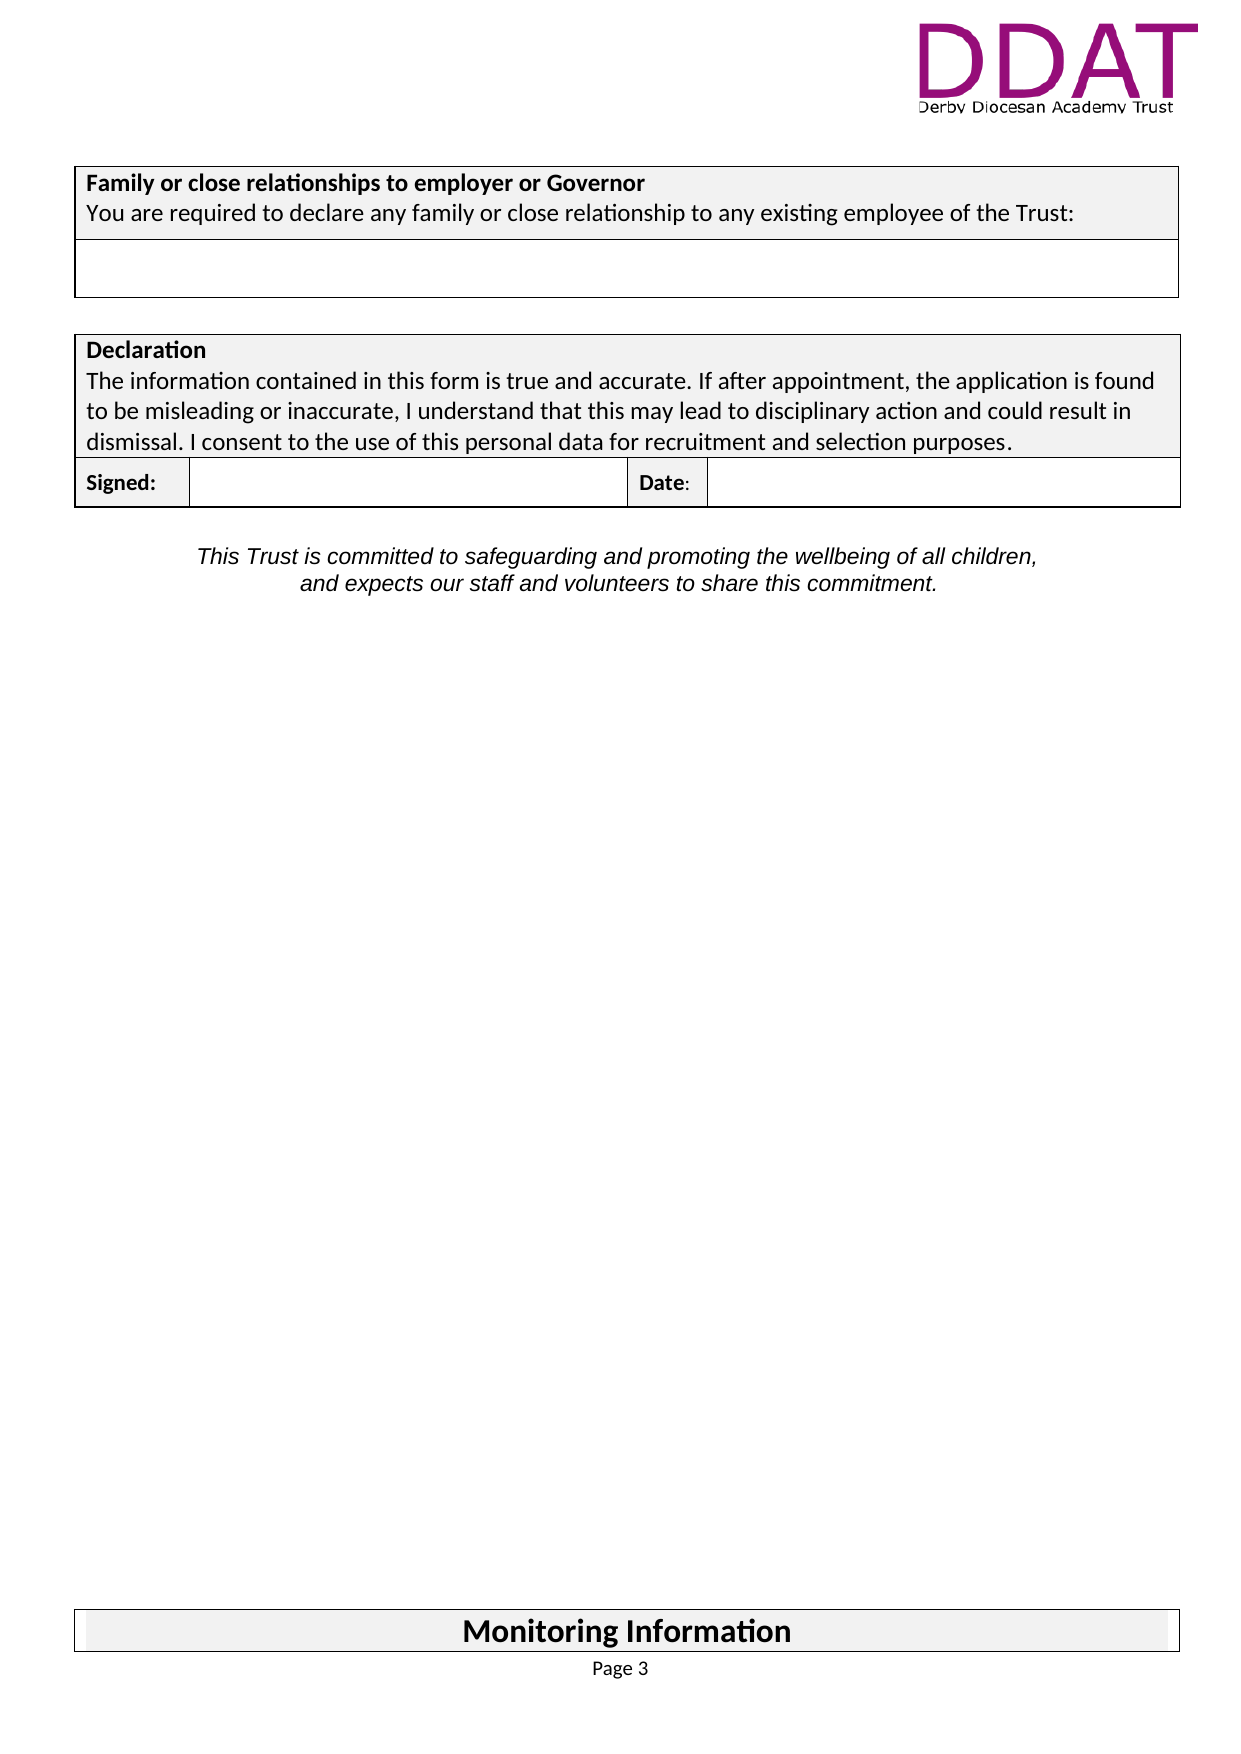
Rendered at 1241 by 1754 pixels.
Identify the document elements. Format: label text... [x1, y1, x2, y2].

table_cell [708, 458, 1180, 506]
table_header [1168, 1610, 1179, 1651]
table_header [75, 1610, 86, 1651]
table_header Family or close relationships to employer or Governor You are required to declare any family or close relationship to any existing employee of the Trust: [76, 167, 1178, 239]
picture [918, 23, 1198, 113]
table_cell [190, 458, 627, 506]
table_cell Signed: [76, 458, 189, 506]
table_header Declaration The information contained in this form is true and accurate. If after appointment, the application is found to be misleading or inaccurate, I understand that this may lead to disciplinary action and could result in dismissal. I consent to the use of this personal data for recruitment and selection purposes. [76, 335, 1180, 457]
text This Trust is committed to safeguarding and promoting the wellbeing of all children, and expects our staff and volunteers to share this commitment. [75, 543, 1165, 596]
table_cell [76, 240, 1178, 297]
table_cell Date: [628, 458, 707, 506]
